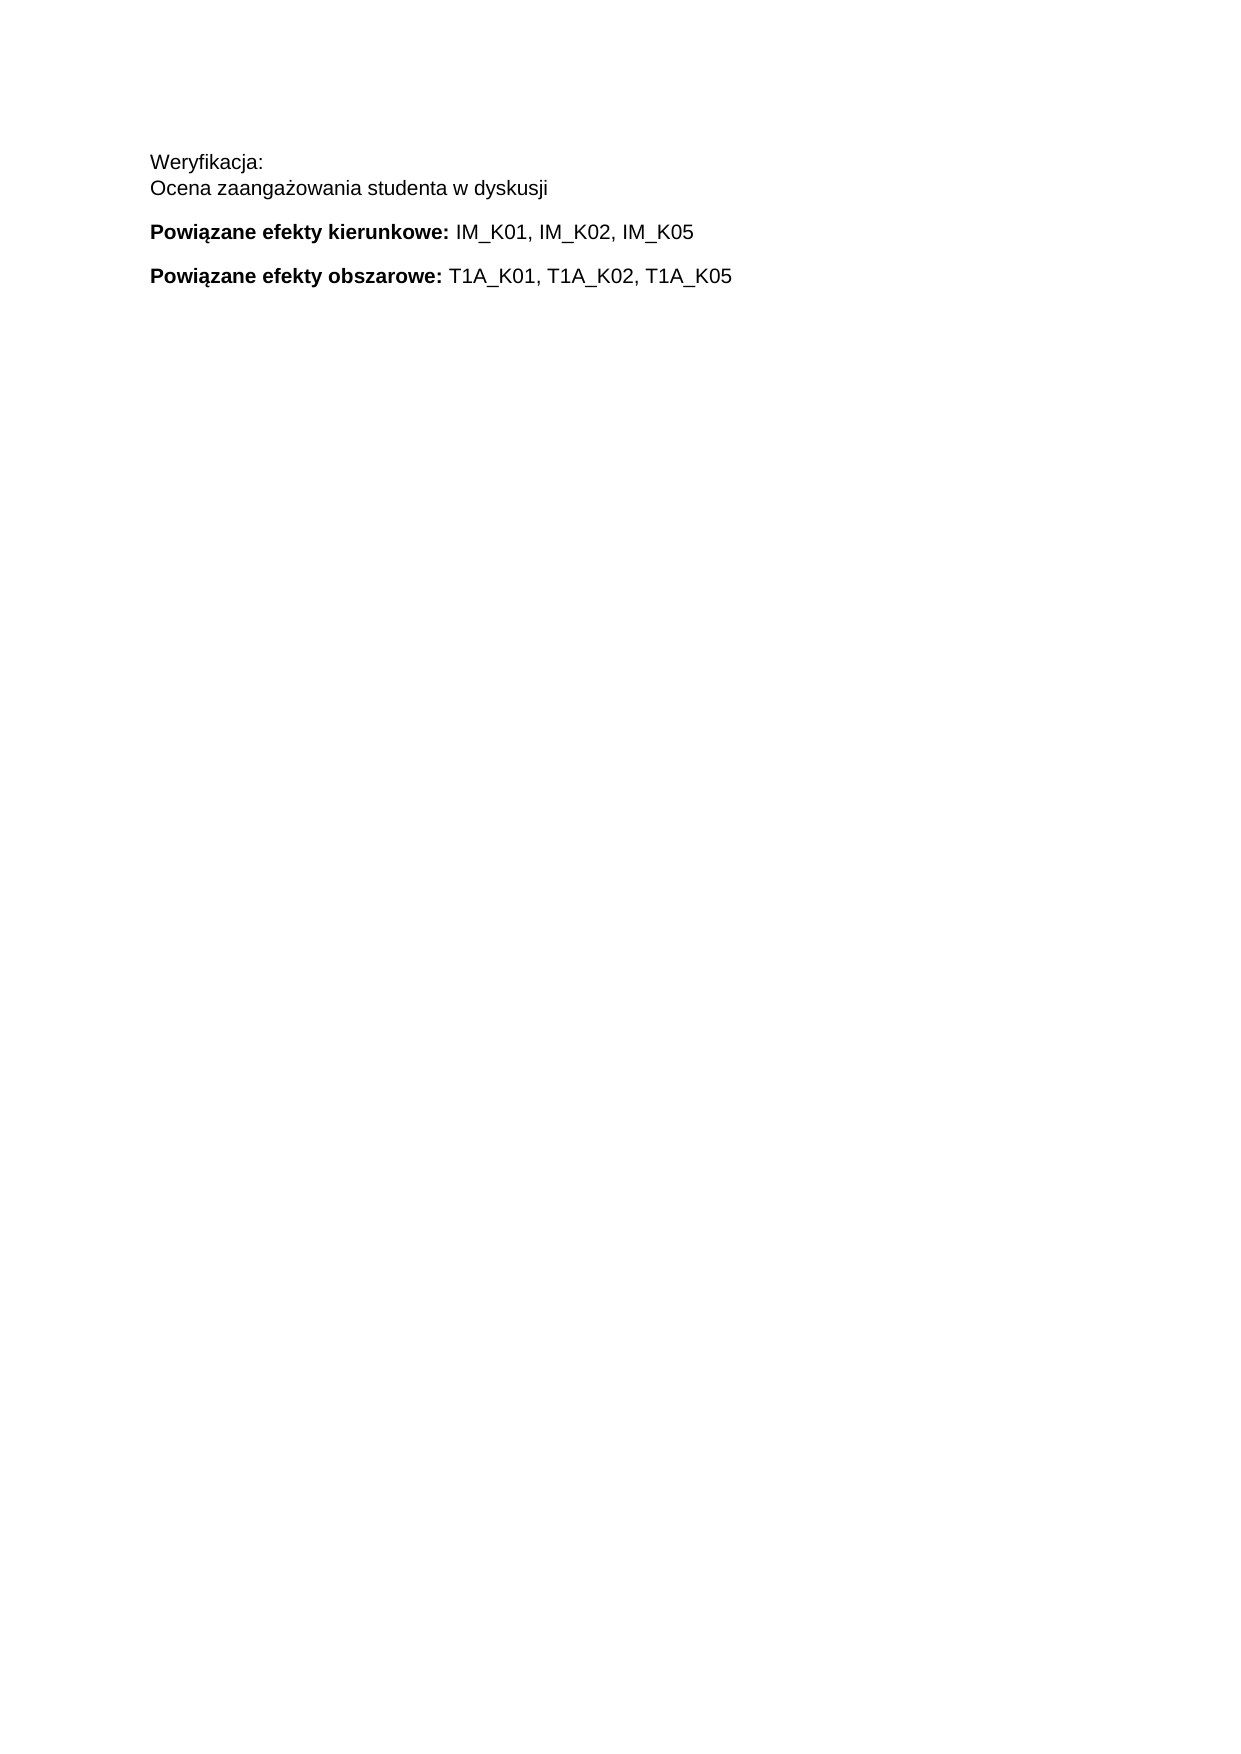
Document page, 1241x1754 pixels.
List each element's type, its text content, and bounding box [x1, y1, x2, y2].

text Powiązane efekty obszarowe: T1A_K01, T1A_K02, T1A_K05 [150, 263, 1090, 287]
text Powiązane efekty kierunkowe: IM_K01, IM_K02, IM_K05 [150, 220, 1090, 244]
text Weryfikacja: [150, 150, 1090, 174]
text Ocena zaangażowania studenta w dyskusji [150, 176, 1090, 200]
